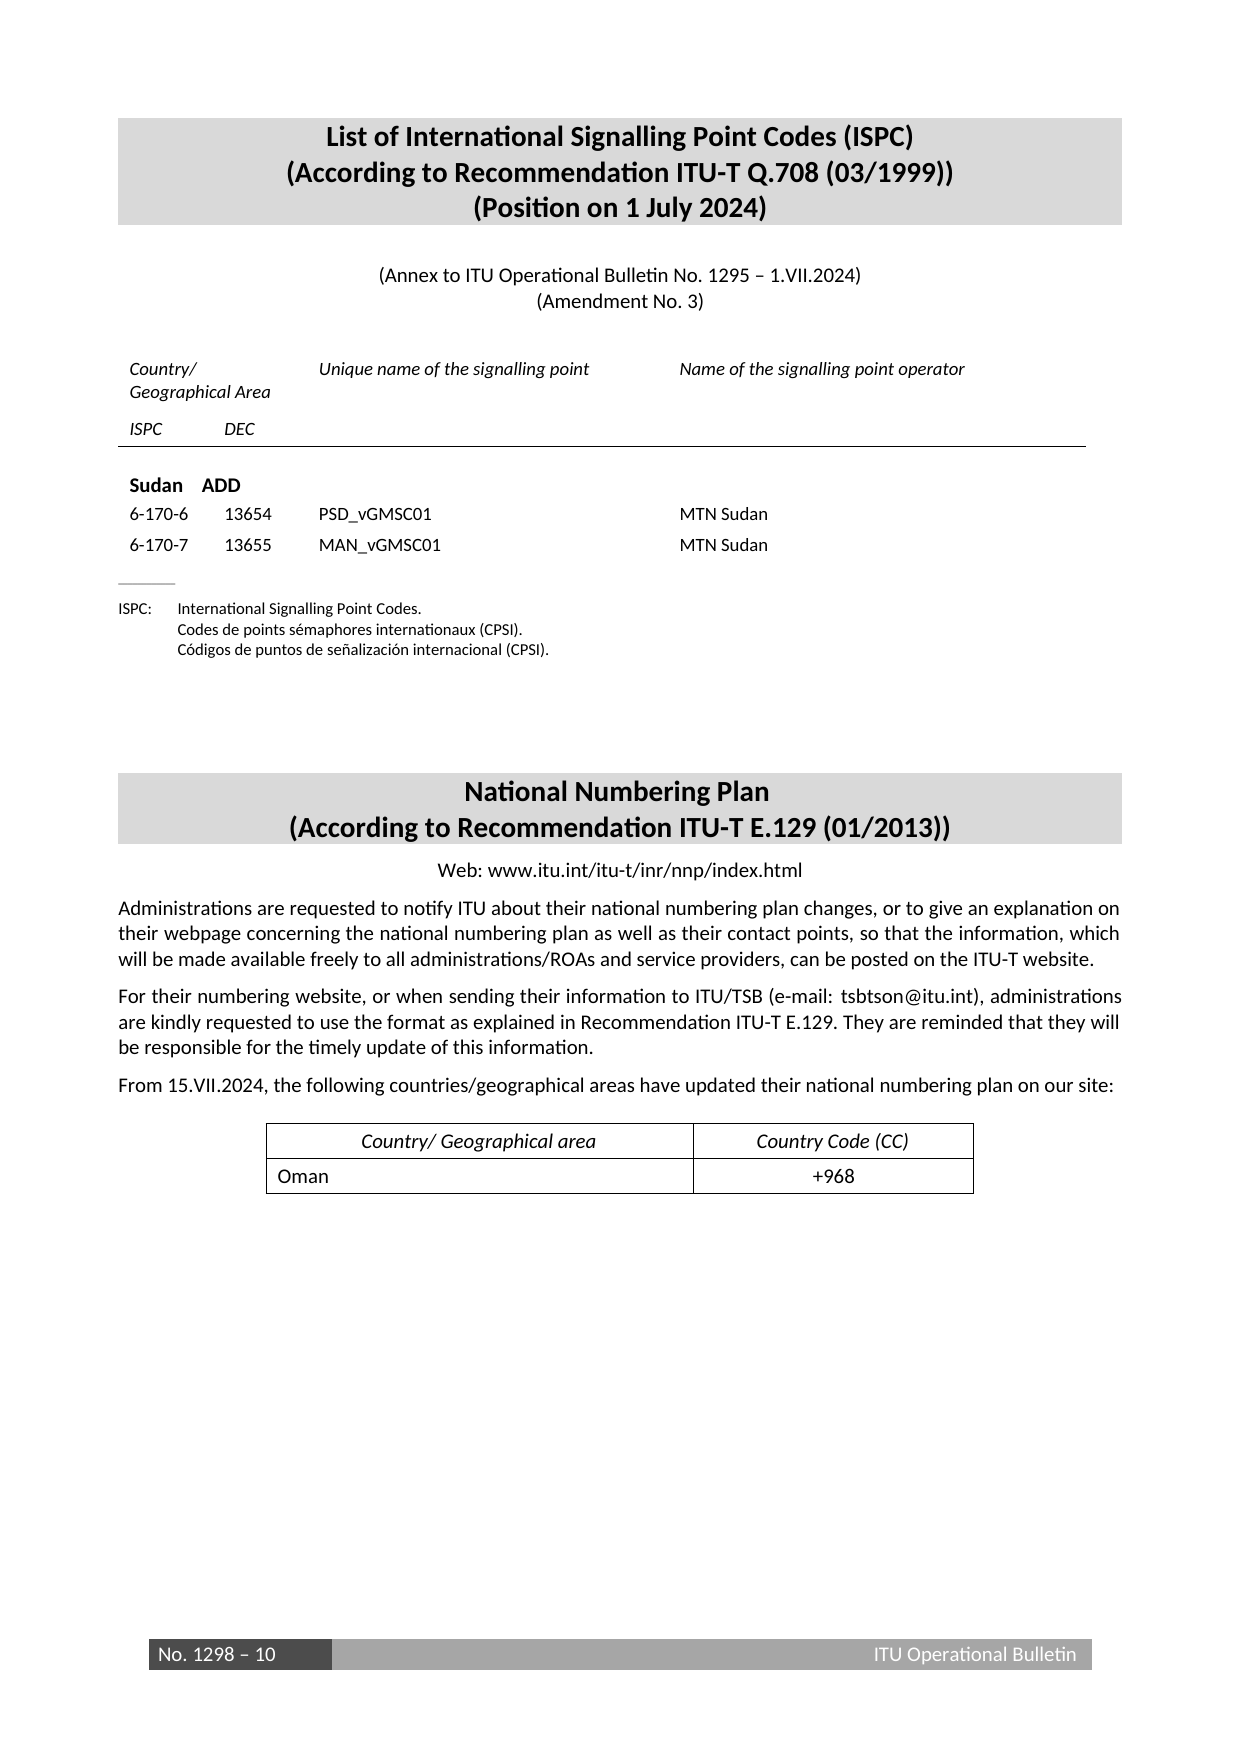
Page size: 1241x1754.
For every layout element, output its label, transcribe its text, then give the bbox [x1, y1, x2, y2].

text National Numbering Plan (According to Recommendation ITU-T E.129 (01/2013)) [118, 773, 1122, 844]
table_cell MTN Sudan [668, 498, 1086, 529]
table_cell MAN_vGMSC01 [308, 529, 668, 560]
table_cell DEC [213, 410, 307, 446]
table_header Unique name of the signalling point [308, 351, 668, 446]
table_cell 6-170-7 [118, 529, 213, 560]
table_header Country/ Geographical area [267, 1124, 693, 1158]
text Web: www.itu.int/itu-t/inr/nnp/index.html [118, 857, 1122, 882]
table_header Country/ Geographical Area [118, 351, 307, 409]
table_cell Sudan ADD [118, 447, 1086, 497]
subtitle (Annex to ITU Operational Bulletin No. 1295 – 1.VII.2024) (Amendment No. 3) [118, 262, 1122, 313]
text Administrations are requested to notify ITU about their national numbering plan changes, or to give an explanation on their webpage concerning the national numbering plan as well as their contact points, so that the information, which will be made available freely to all administrations/ROAs and service providers, can be posted on the ITU-T website. [118, 895, 1122, 971]
table_cell 6-170-6 [118, 498, 213, 529]
table_cell +968 [694, 1159, 973, 1193]
text For their numbering website, or when sending their information to ITU/TSB (e-mail: tsbtson@itu.int), administrations are kindly requested to use the format as explained in Recommendation ITU-T E.129. They are reminded that they will be responsible for the timely update of this information. [118, 984, 1122, 1060]
table_cell 13655 [213, 529, 307, 560]
table_cell MTN Sudan [668, 529, 1086, 560]
table_header Country Code (CC) [694, 1124, 973, 1158]
table_cell Oman [267, 1159, 693, 1193]
text ____________ [118, 574, 1122, 594]
text Códigos de puntos de señalización internacional (CPSI). [118, 639, 1122, 659]
table_cell ISPC [118, 410, 213, 446]
text Codes de points sémaphores internationaux (CPSI). [118, 619, 1122, 639]
text ISPC: International Signalling Point Codes. [118, 599, 1122, 619]
table_cell 13654 [213, 498, 307, 529]
table_header Name of the signalling point operator [668, 351, 1086, 446]
text From 15.VII.2024, the following countries/geographical areas have updated their national numbering plan on our site: [118, 1072, 1122, 1098]
table_cell PSD_vGMSC01 [308, 498, 668, 529]
subtitle List of International Signalling Point Codes (ISPC) (According to Recommendation ITU-T Q.708 (03/1999)) (Position on 1 July 2024) [118, 118, 1122, 225]
